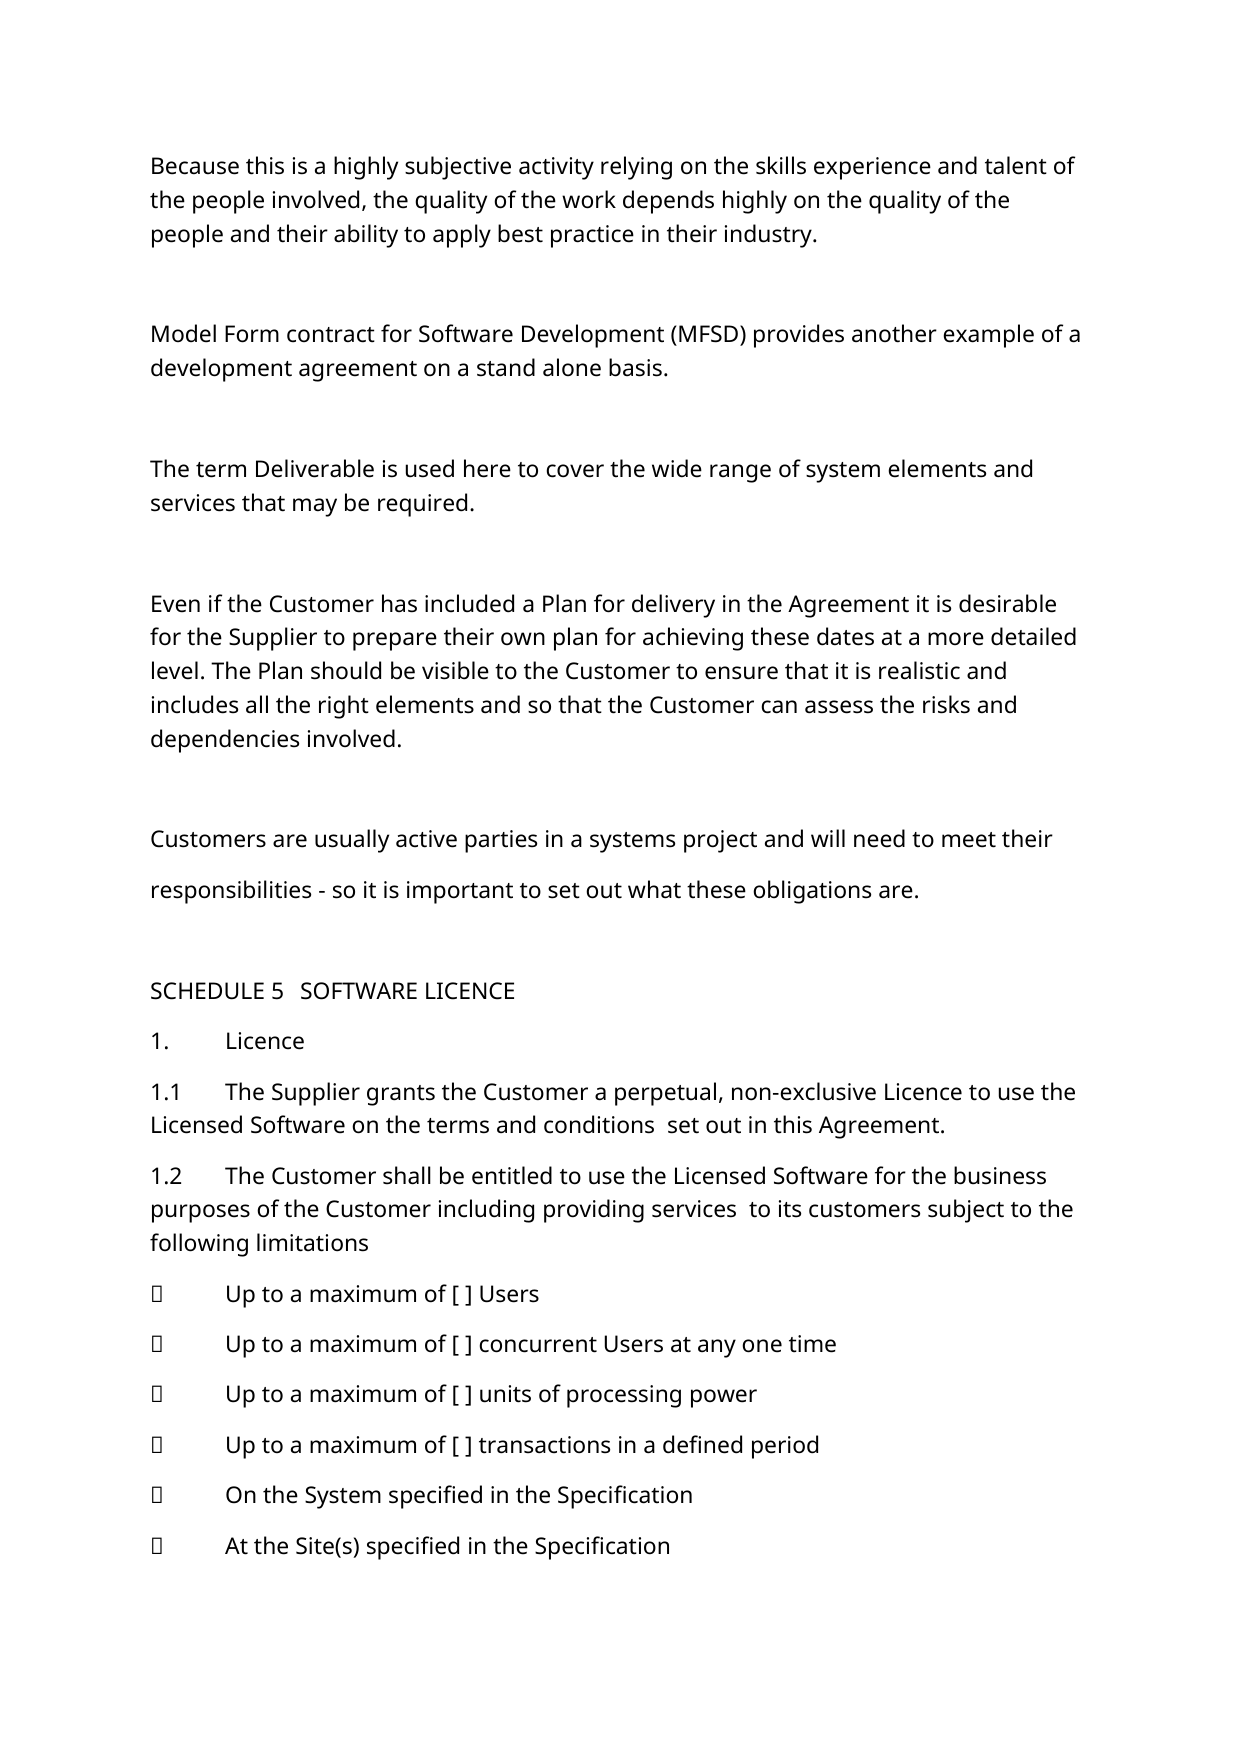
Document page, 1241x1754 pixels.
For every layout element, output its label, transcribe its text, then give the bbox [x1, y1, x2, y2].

text 􀁘 Up to a maximum of [ ] concurrent Users at any one time [150, 1328, 1090, 1359]
text Because this is a highly subjective activity relying on the skills experience and talent of the people involved, the quality of the work depends highly on the quality of the people and their ability to apply best practice in their industry. [150, 150, 1090, 249]
text 􀁘 Up to a maximum of [ ] units of processing power [150, 1378, 1090, 1409]
text 􀁘 Up to a maximum of [ ] transactions in a defined period [150, 1429, 1090, 1460]
text 􀁘 At the Site(s) specified in the Specification [150, 1529, 1090, 1561]
text Model Form contract for Software Development (MFSD) provides another example of a development agreement on a stand alone basis. [150, 318, 1090, 383]
text SCHEDULE 5 SOFTWARE LICENCE [150, 974, 1090, 1006]
text responsibilities - so it is important to set out what these obligations are. [150, 874, 1090, 905]
text Even if the Customer has included a Plan for delivery in the Agreement it is desirable for the Supplier to prepare their own plan for achieving these dates at a more detailed level. The Plan should be visible to the Customer to ensure that it is realistic and includes all the right elements and so that the Customer can assess the risks and dependencies involved. [150, 587, 1090, 754]
text 1.2 The Customer shall be entitled to use the Licensed Software for the business purposes of the Customer including providing services to its customers subject to the following limitations [150, 1159, 1090, 1258]
text 1. Licence [150, 1025, 1090, 1056]
text 1.1 The Supplier grants the Customer a perpetual, non-exclusive Licence to use the Licensed Software on the terms and conditions set out in this Agreement. [150, 1075, 1090, 1140]
text The term Deliverable is used here to cover the wide range of system elements and services that may be required. [150, 453, 1090, 518]
text Customers are usually active parties in a systems project and will need to meet their [150, 823, 1090, 854]
text 􀁘 Up to a maximum of [ ] Users [150, 1277, 1090, 1309]
text 􀁘 On the System specified in the Specification [150, 1479, 1090, 1510]
